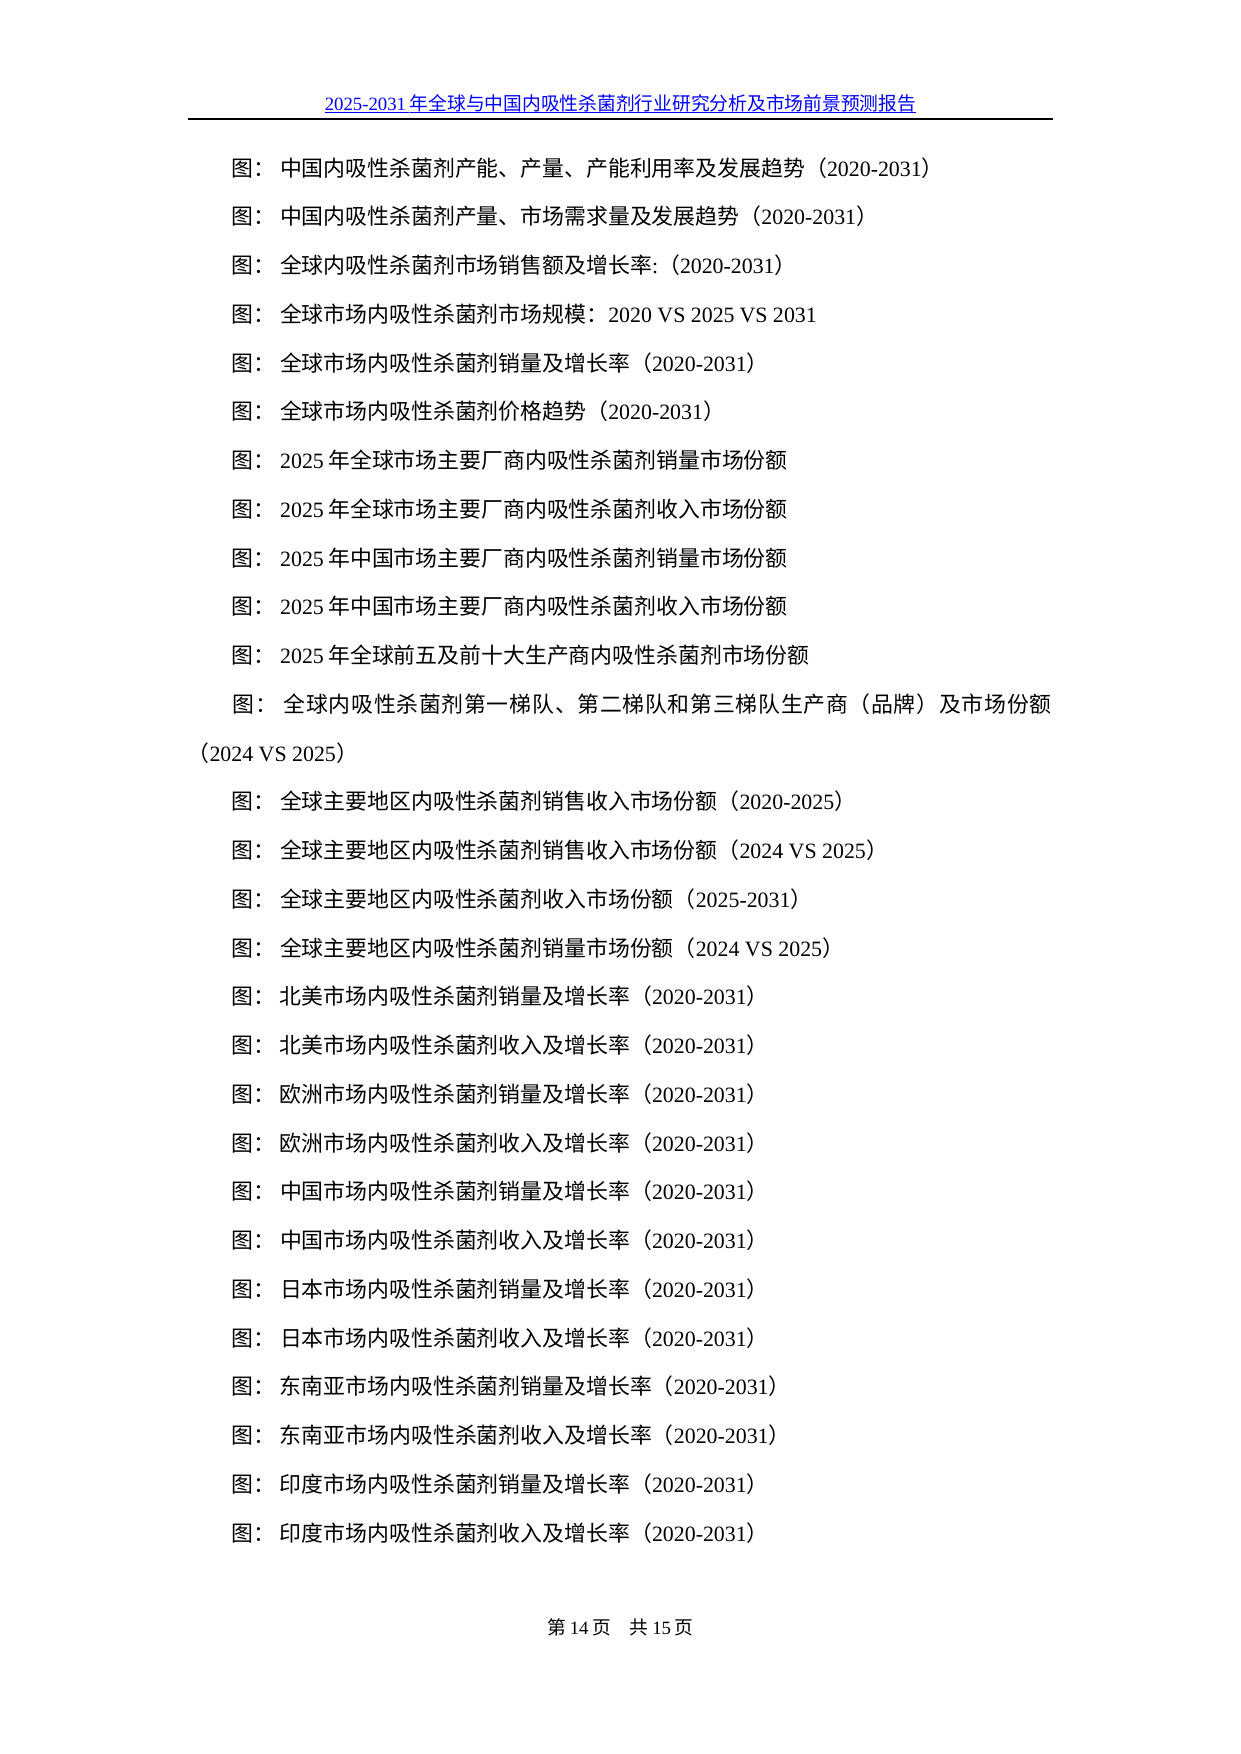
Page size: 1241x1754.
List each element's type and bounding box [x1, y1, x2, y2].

text [187, 150, 1053, 1548]
